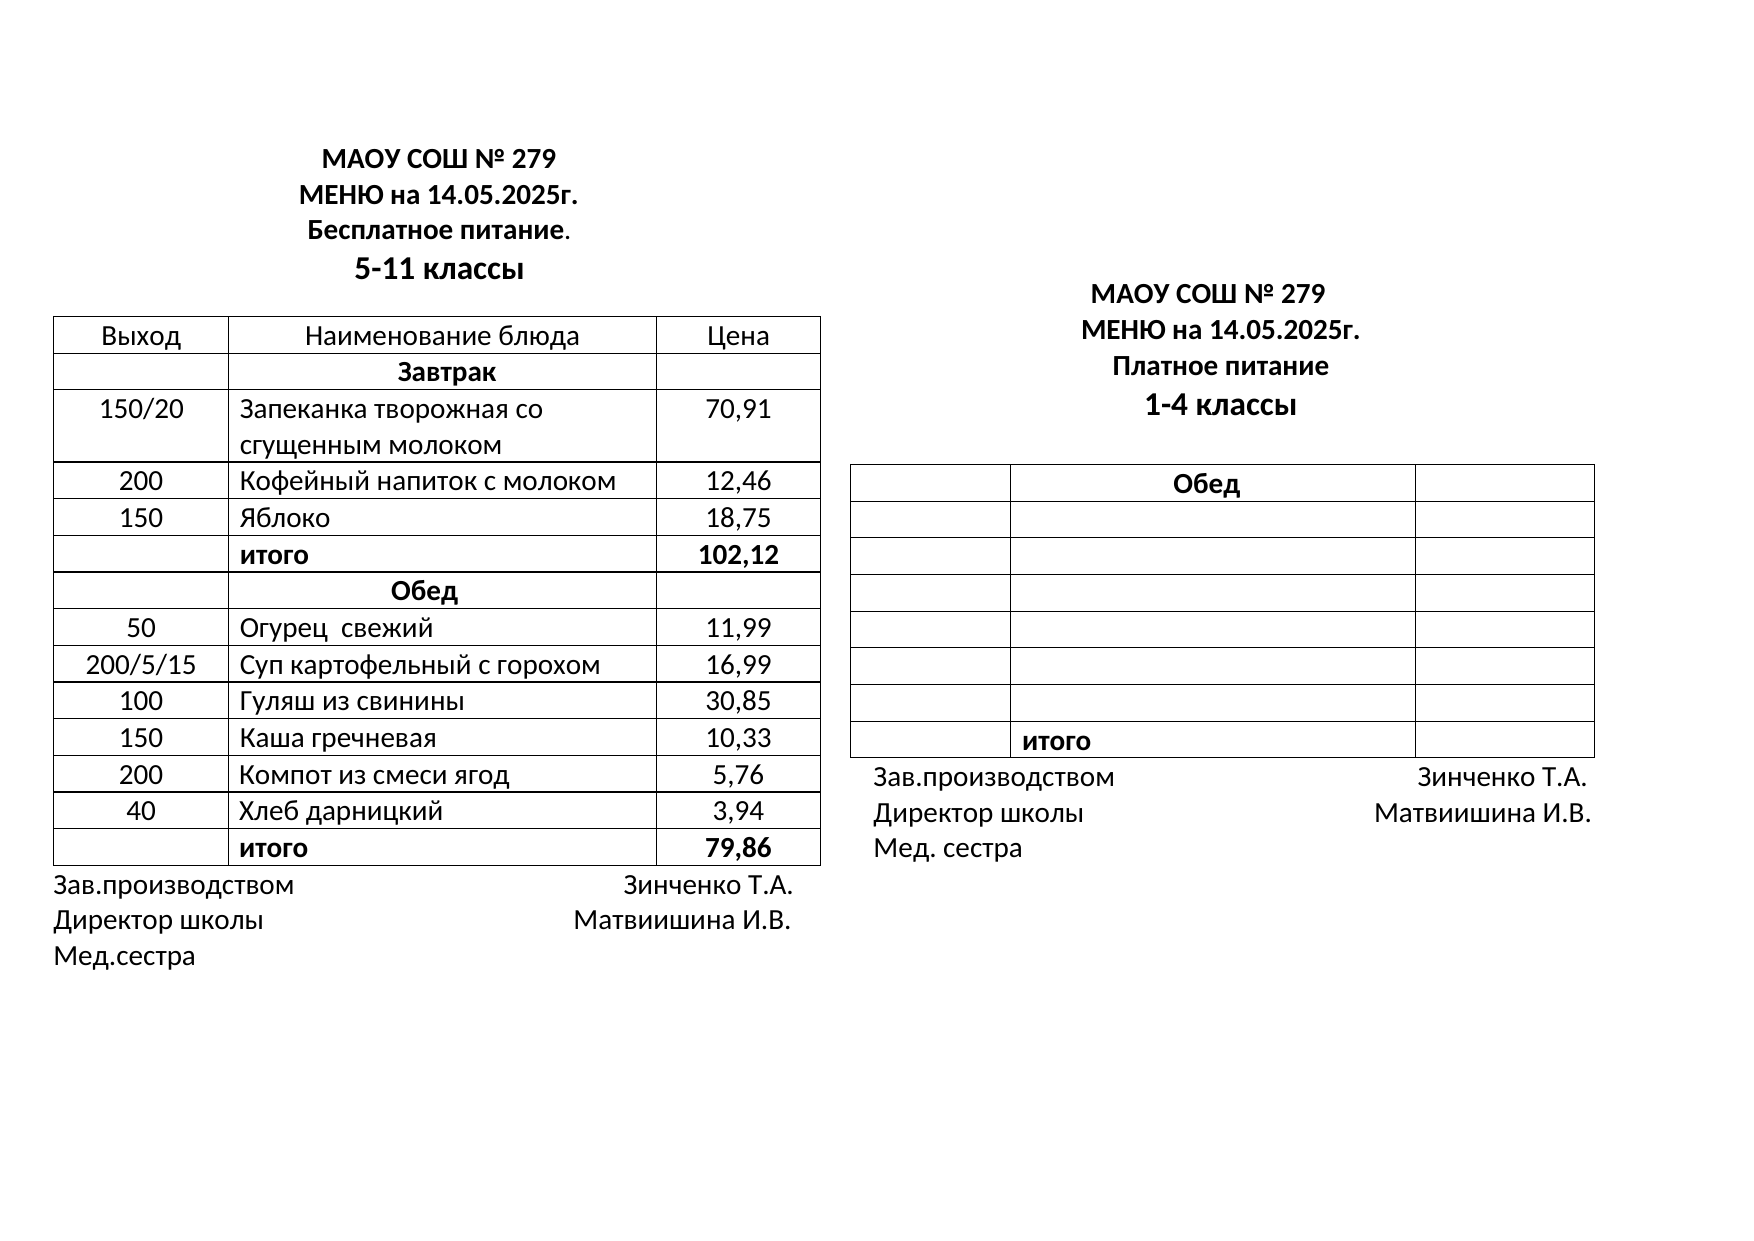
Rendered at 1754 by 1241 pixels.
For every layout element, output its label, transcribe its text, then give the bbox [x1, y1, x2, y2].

table_header МАОУ СОШ № 279 МЕНЮ на 14.05.2025г. Бесплатное питание. 5-11 классы Зав.производством Зинченко Т.А. Директор школы Матвиишина И.В. Мед.сестра [42, 47, 836, 1093]
table_header МАОУ СОШ № 279 МЕНЮ на 14.05.2025г. Платное питание 1-4 классы Зав.производством Зинченко Т.А. Директор школы Матвиишина И.В. Мед. сестра [836, 47, 1606, 1093]
